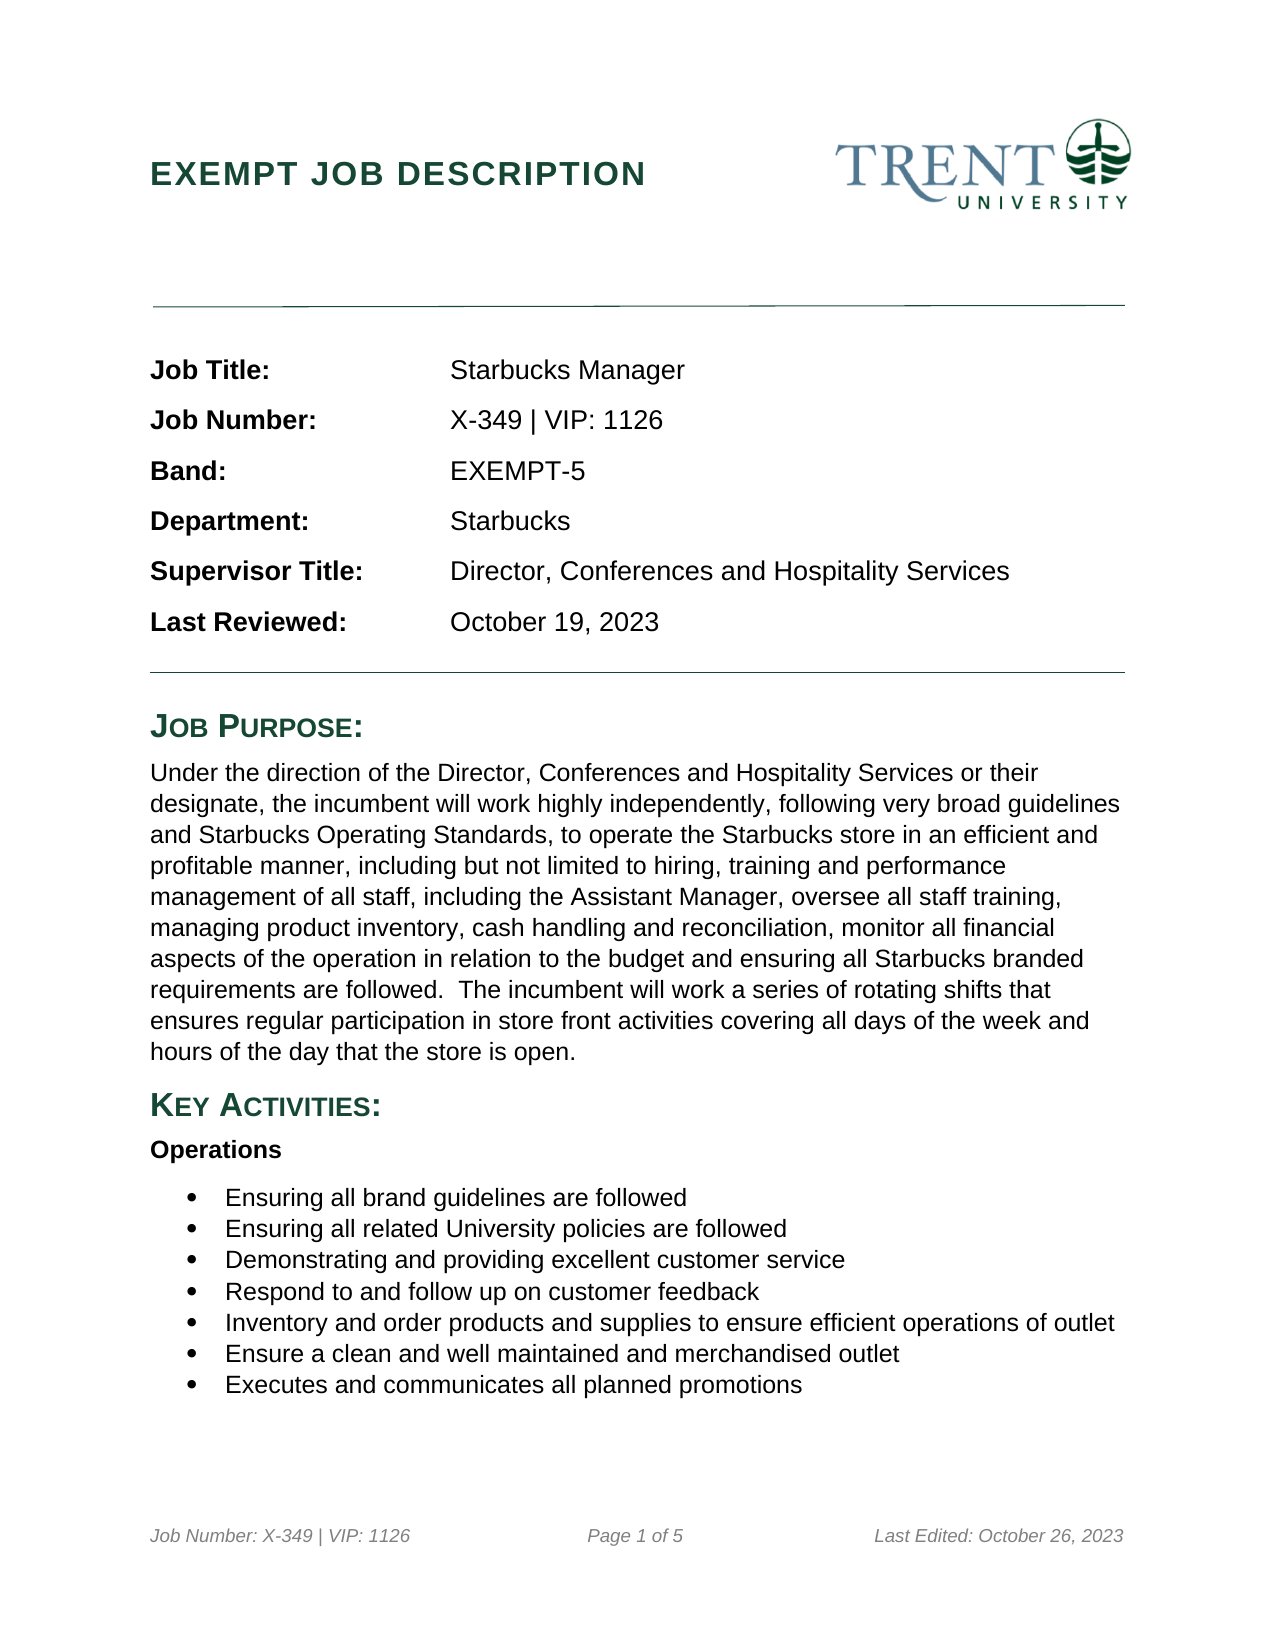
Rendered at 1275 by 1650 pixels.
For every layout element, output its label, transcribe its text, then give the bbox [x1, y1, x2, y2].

text Department: Starbucks [150, 505, 1125, 536]
subtitle Operations [150, 1136, 1125, 1164]
list Demonstrating and providing excellent customer service [187, 1246, 1125, 1274]
text Under the direction of the Director, Conferences and Hospitality Services or their designate, the incumbent will work highly independently, following very broad guidelines and Starbucks Operating Standards, to operate the Starbucks store in an efficient and profitable manner, including but not limited to hiring, training and performance management of all staff, including the Assistant Manager, oversee all staff training, managing product inventory, cash handling and reconciliation, monitor all financial aspects of the operation in relation to the budget and ensuring all Starbucks branded requirements are followed. The incumbent will work a series of rotating shifts that ensures regular participation in store front activities covering all days of the week and hours of the day that the store is open. [150, 757, 1125, 1066]
picture [820, 96, 1172, 245]
subtitle EXEMPT JOB DESCRIPTION [150, 154, 820, 193]
text Job Number: X-349 | VIP: 1126 [150, 404, 1125, 435]
list Inventory and order products and supplies to ensure efficient operations of outlet [187, 1308, 1125, 1337]
list Ensuring all brand guidelines are followed [187, 1183, 1125, 1212]
list Executes and communicates all planned promotions [187, 1370, 1125, 1399]
list Ensure a clean and well maintained and merchandised outlet [187, 1339, 1125, 1368]
list Ensuring all related University policies are followed [187, 1214, 1125, 1243]
text Supervisor Title: Director, Conferences and Hospitality Services [150, 555, 1125, 587]
list Respond to and follow up on customer feedback [187, 1277, 1125, 1306]
text Band: EXEMPT-5 [150, 454, 1125, 486]
text Last Reviewed: October 19, 2023 [150, 606, 1125, 637]
text Job Title: Starbucks Manager [150, 354, 1125, 385]
subtitle Key Activities: [150, 1084, 1125, 1123]
subtitle Job Purpose: [150, 707, 1125, 745]
